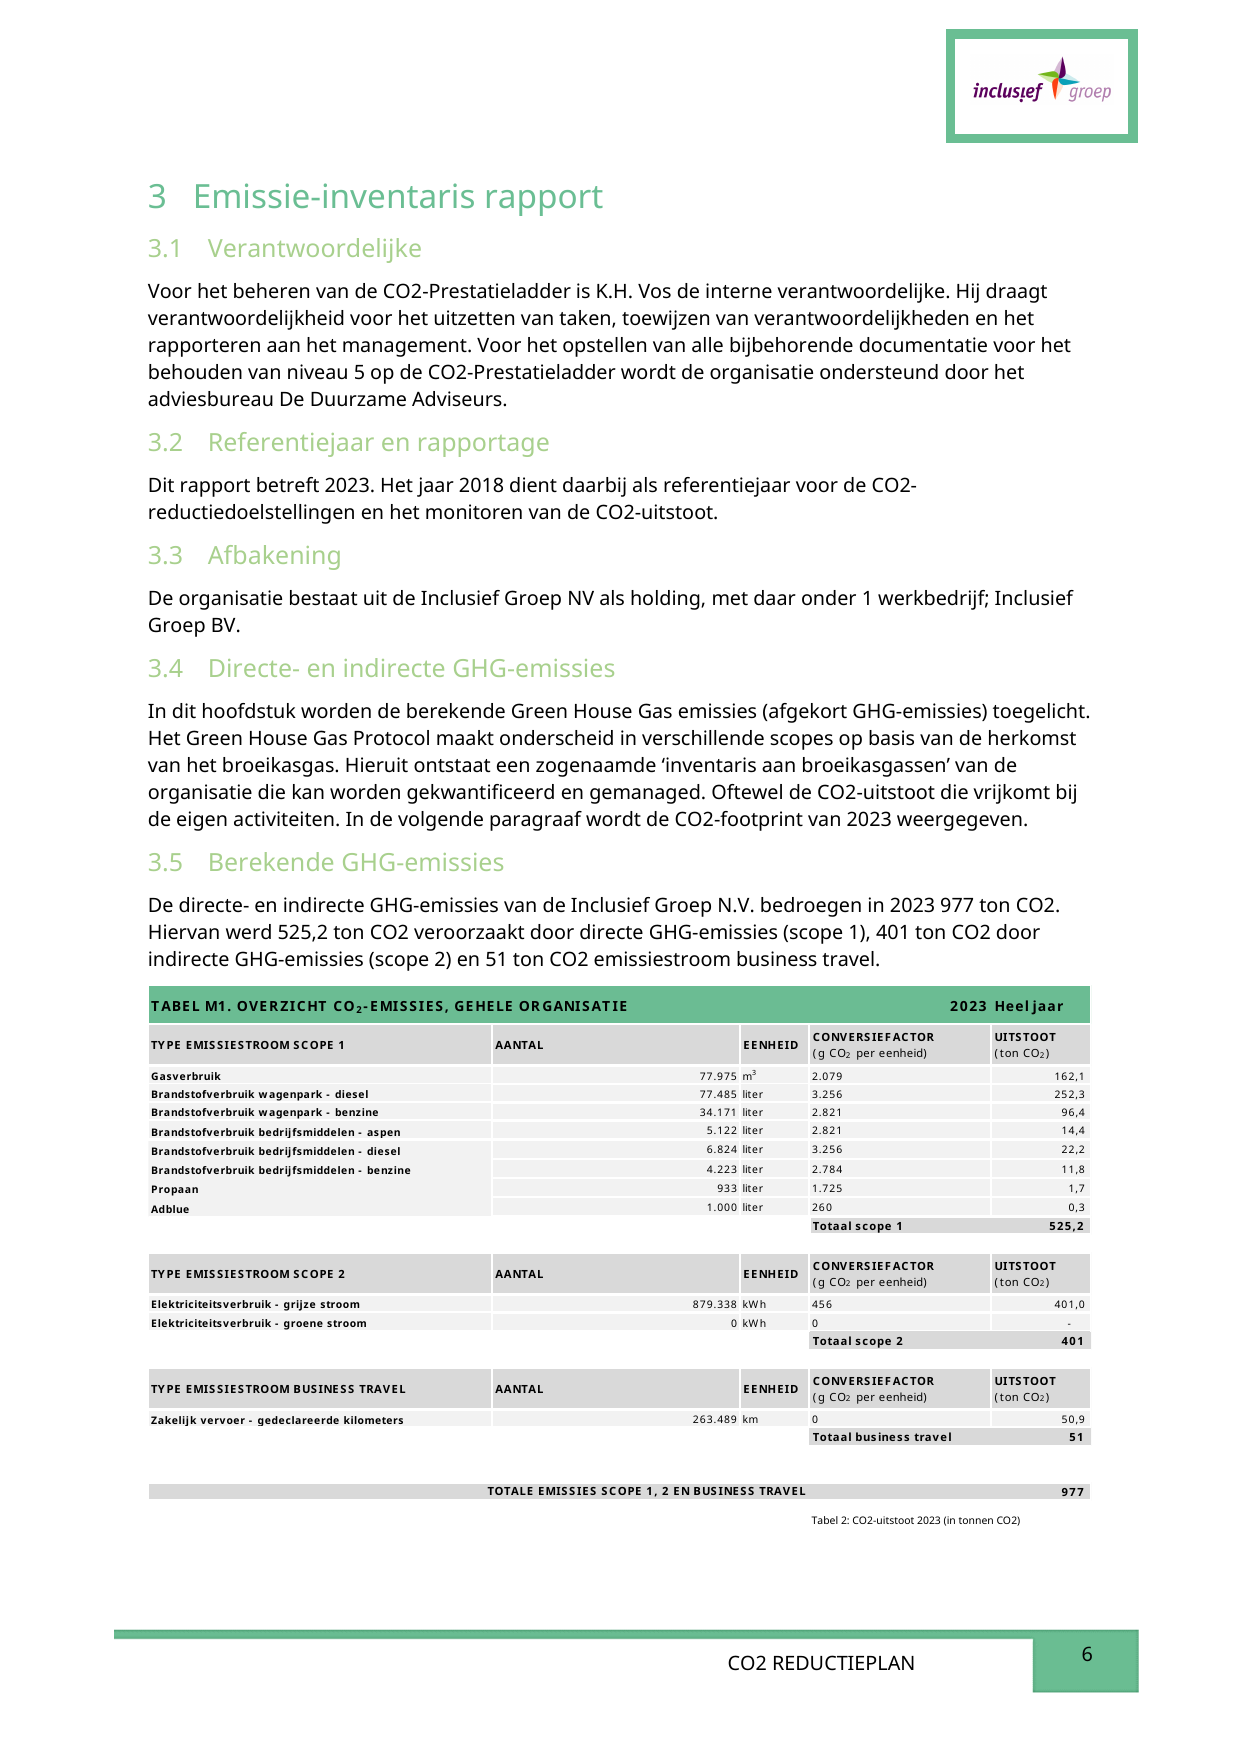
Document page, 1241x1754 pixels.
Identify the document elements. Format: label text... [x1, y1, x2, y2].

subtitle Afbakening [148, 537, 1093, 572]
text Tabel 2: CO2-uitstoot 2023 (in tonnen CO2) [811, 1513, 1093, 1528]
text De organisatie bestaat uit de Inclusief Groep NV als holding, met daar onder 1 werkbedrijf; Inclusief Groep BV. [148, 584, 1093, 638]
subtitle Emissie-inventaris rapport [148, 173, 1093, 218]
subtitle Directe- en indirecte GHG-emissies [148, 651, 1093, 684]
text Voor het beheren van de CO2-Prestatieladder is K.H. Vos de interne verantwoordelijke. Hij draagt verantwoordelijkheid voor het uitzetten van taken, toewijzen van verantwoordelijkheden en het rapporteren aan het management. Voor het opstellen van alle bijbehorende documentatie voor het behouden van niveau 5 op de CO2-Prestatieladder wordt de organisatie ondersteund door het adviesbureau De Duurzame Adviseurs. [148, 277, 1093, 412]
text In dit hoofdstuk worden de berekende Green House Gas emissies (afgekort GHG-emissies) toegelicht. Het Green House Gas Protocol maakt onderscheid in verschillende scopes op basis van de herkomst van het broeikasgas. Hieruit ontstaat een zogenaamde ‘inventaris aan broeikasgassen’ van de organisatie die kan worden gekwantificeerd en gemanaged. Oftewel de CO2-uitstoot die vrijkomt bij de eigen activiteiten. In de volgende paragraaf wordt de CO2-footprint van 2023 weergegeven. [148, 697, 1093, 832]
text De directe- en indirecte GHG-emissies van de Inclusief Groep N.V. bedroegen in 2023 977 ton CO2. Hiervan werd 525,2 ton CO2 veroorzaakt door directe GHG-emissies (scope 1), 401 ton CO2 door indirecte GHG-emissies (scope 2) en 51 ton CO2 emissiestroom business travel. [148, 891, 1093, 972]
subtitle Verantwoordelijke [148, 231, 1093, 264]
picture [114, 1612, 1215, 1705]
subtitle Berekende GHG-emissies [148, 844, 1093, 878]
text Dit rapport betreft 2023. Het jaar 2018 dient daarbij als referentiejaar voor de CO2-reductiedoelstellingen en het monitoren van de CO2-uitstoot. [148, 471, 1093, 525]
subtitle Referentiejaar en rapportage [148, 424, 1093, 458]
picture [970, 54, 1114, 105]
